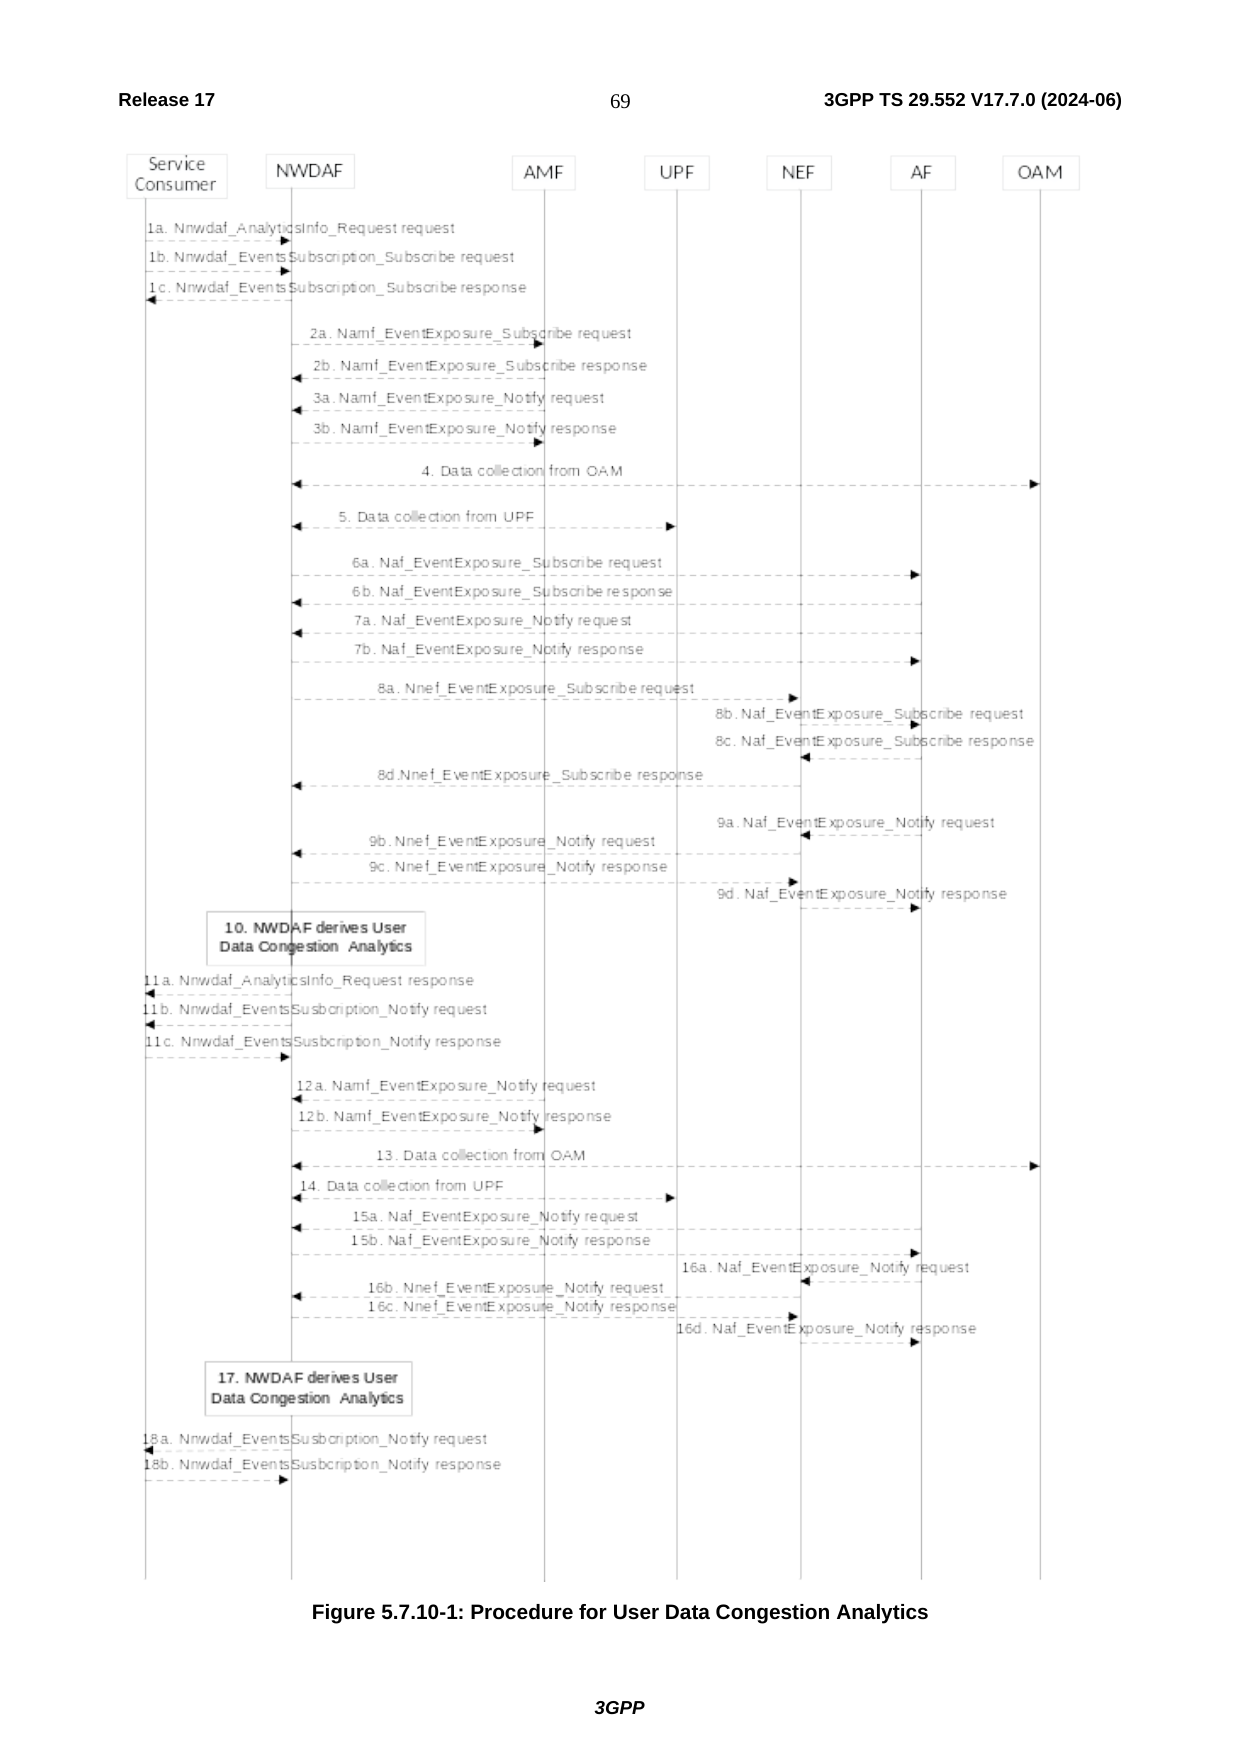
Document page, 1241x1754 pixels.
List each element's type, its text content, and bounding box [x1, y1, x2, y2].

text Figure 5.7.10-1: Procedure for User Data Congestion Analytics [118, 1600, 1122, 1624]
